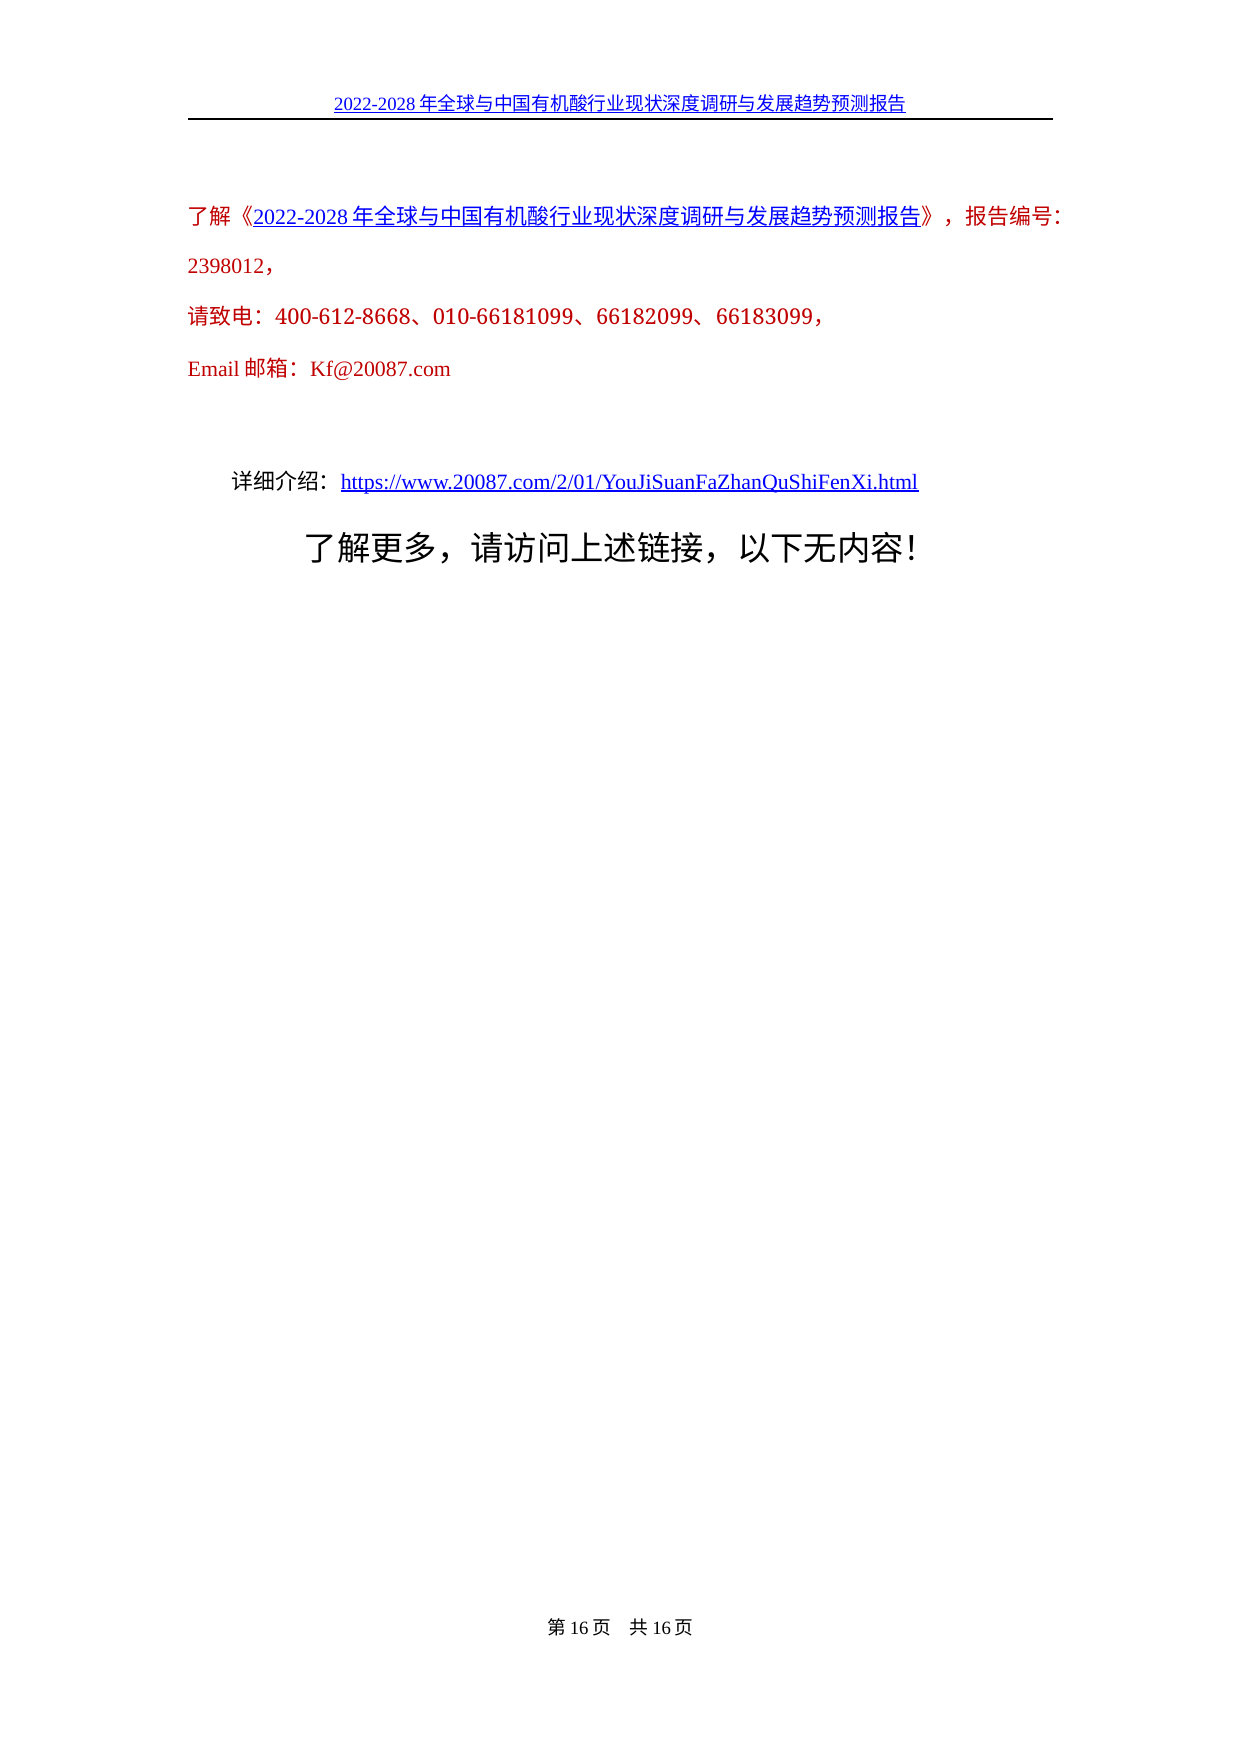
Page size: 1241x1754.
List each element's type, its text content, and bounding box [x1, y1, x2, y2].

text 详细介绍：https://www.20087.com/2/01/YouJiSuanFaZhanQuShiFenXi.html [187, 463, 1053, 496]
text 请致电：400-612-8668、010-66181099、66182099、66183099， [187, 299, 1053, 331]
text 了解《2022-2028年全球与中国有机酸行业现状深度调研与发展趋势预测报告》，报告编号：2398012， [187, 198, 1053, 280]
title 了解更多，请访问上述链接，以下无内容！ [187, 513, 1053, 578]
text Email邮箱：Kf@20087.com [187, 350, 1053, 383]
